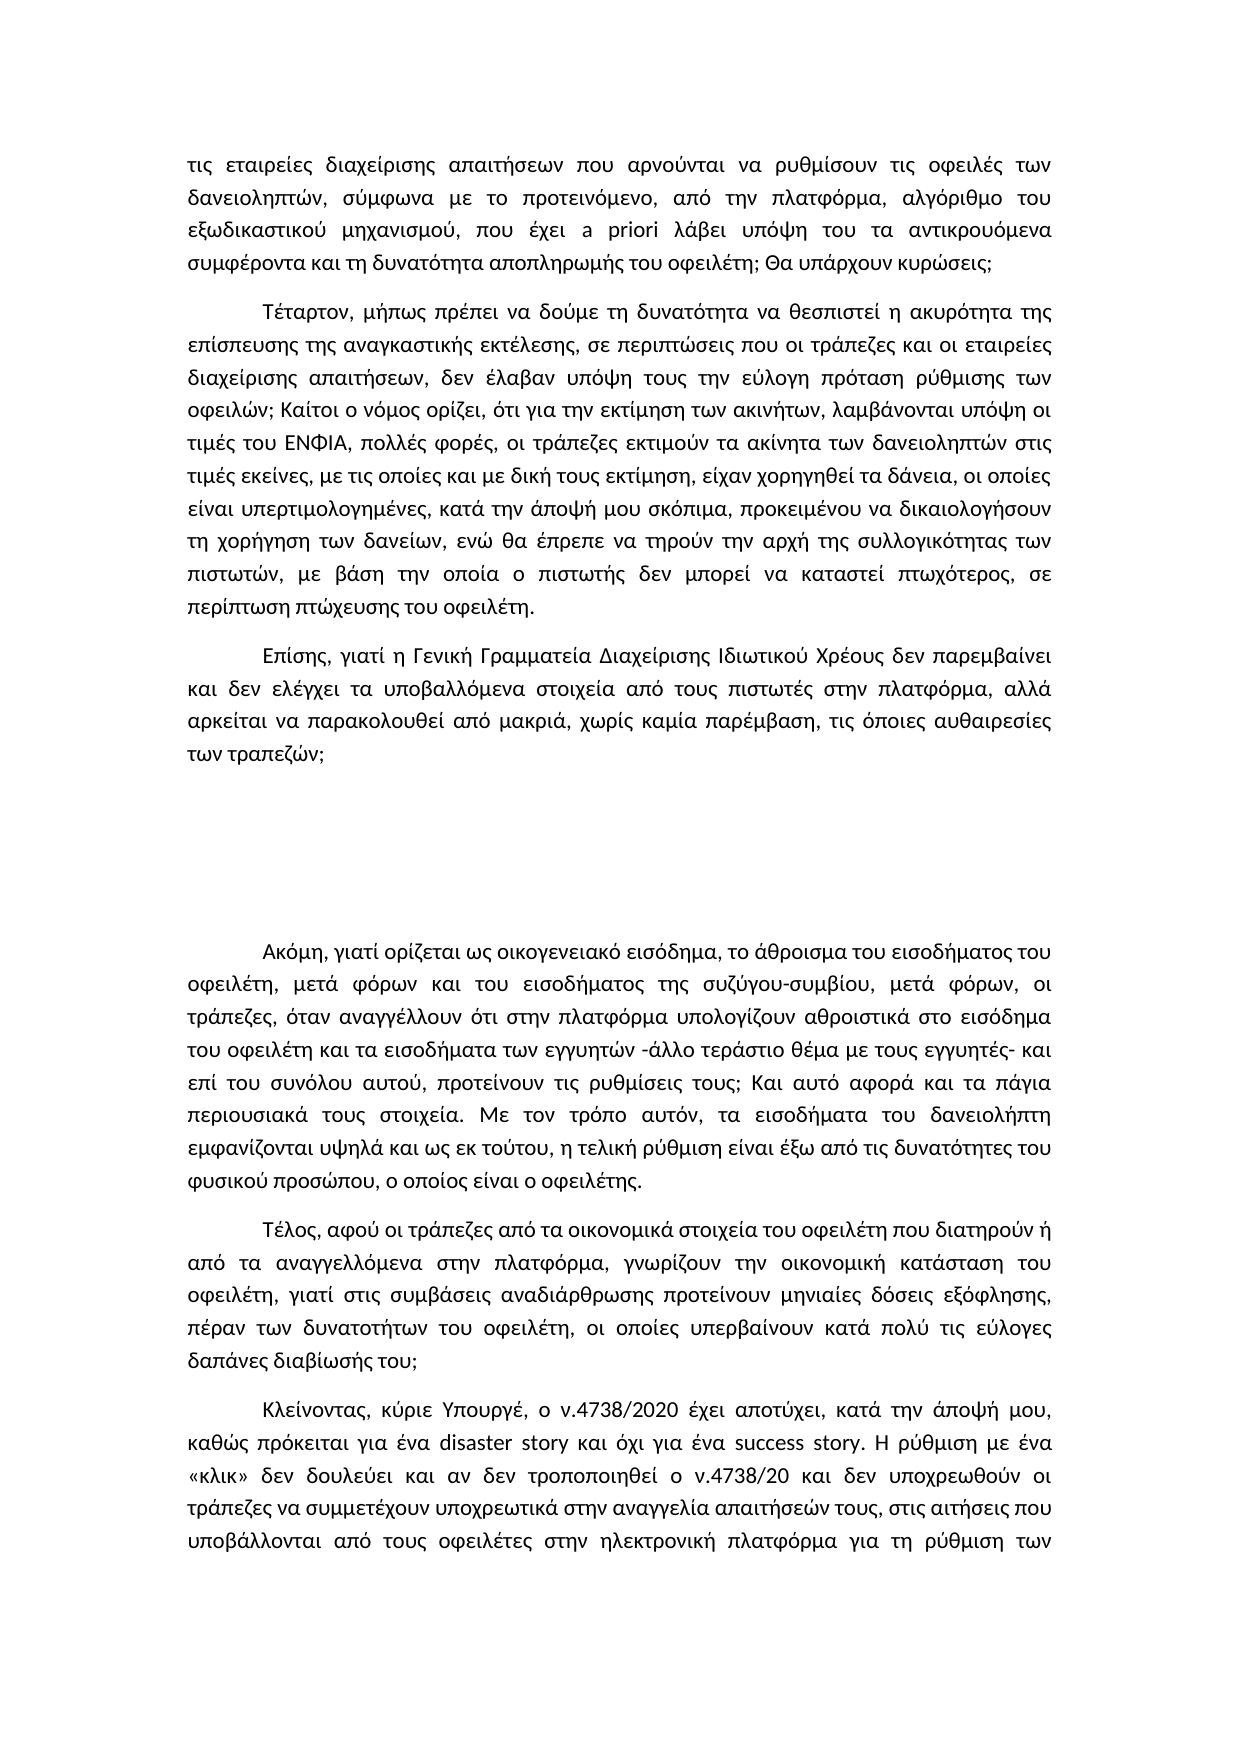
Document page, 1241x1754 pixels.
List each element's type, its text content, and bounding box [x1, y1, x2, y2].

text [187, 150, 1053, 276]
text Τέταρτον, μήπως πρέπει να δούμε τη δυνατότητα να θεσπιστεί η ακυρότητα της επίσπευσης της αναγκαστικής εκτέλεσης, σε περιπτώσεις που οι τράπεζες και οι εταιρείες διαχείρισης απαιτήσεων, δεν έλαβαν υπόψη τους την εύλογη πρόταση ρύθμισης των οφειλών; Καίτοι ο νόμος ορίζει, ότι για την εκτίμηση των ακινήτων, λαμβάνονται υπόψη οι τιμές του ΕΝΦΙΑ, πολλές φορές, οι τράπεζες εκτιμούν τα ακίνητα των δανειοληπτών στις τιμές εκείνες, με τις οποίες και με δική τους εκτίμηση, είχαν χορηγηθεί τα δάνεια, οι οποίες είναι υπερτιμολογημένες, κατά την άποψή μου σκόπιμα, προκειμένου να δικαιολογήσουν τη χορήγηση των δανείων, ενώ θα έπρεπε να τηρούν την αρχή της συλλογικότητας των πιστωτών, με βάση την οποία ο πιστωτής δεν μπορεί να καταστεί πτωχότερος, σε περίπτωση πτώχευσης του οφειλέτη. [187, 297, 1053, 620]
text Ακόμη, γιατί ορίζεται ως οικογενειακό εισόδημα, το άθροισμα του εισοδήματος του οφειλέτη, μετά φόρων και του εισοδήματος της συζύγου-συμβίου, μετά φόρων, οι τράπεζες, όταν αναγγέλλουν ότι στην πλατφόρμα υπολογίζουν αθροιστικά στο εισόδημα του οφειλέτη και τα εισοδήματα των εγγυητών -άλλο τεράστιο θέμα με τους εγγυητές- και επί του συνόλου αυτού, προτείνουν τις ρυθμίσεις τους; Και αυτό αφορά και τα πάγια περιουσιακά τους στοιχεία. Με τον τρόπο αυτόν, τα εισοδήματα του δανειολήπτη εμφανίζονται υψηλά και ως εκ τούτου, η τελική ρύθμιση είναι έξω από τις δυνατότητες του φυσικού προσώπου, ο οποίος είναι ο οφειλέτης. [187, 937, 1053, 1194]
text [187, 1395, 1053, 1554]
text Τέλος, αφού οι τράπεζες από τα οικονομικά στοιχεία του οφειλέτη που διατηρούν ή από τα αναγγελλόμενα στην πλατφόρμα, γνωρίζουν την οικονομική κατάσταση του οφειλέτη, γιατί στις συμβάσεις αναδιάρθρωσης προτείνουν μηνιαίες δόσεις εξόφλησης, πέραν των δυνατοτήτων του οφειλέτη, οι οποίες υπερβαίνουν κατά πολύ τις εύλογες δαπάνες διαβίωσής του; [187, 1215, 1053, 1374]
text Επίσης, γιατί η Γενική Γραμματεία Διαχείρισης Ιδιωτικού Χρέους δεν παρεμβαίνει και δεν ελέγχει τα υποβαλλόμενα στοιχεία από τους πιστωτές στην πλατφόρμα, αλλά αρκείται να παρακολουθεί από μακριά, χωρίς καμία παρέμβαση, τις όποιες αυθαιρεσίες των τραπεζών; [187, 641, 1053, 767]
